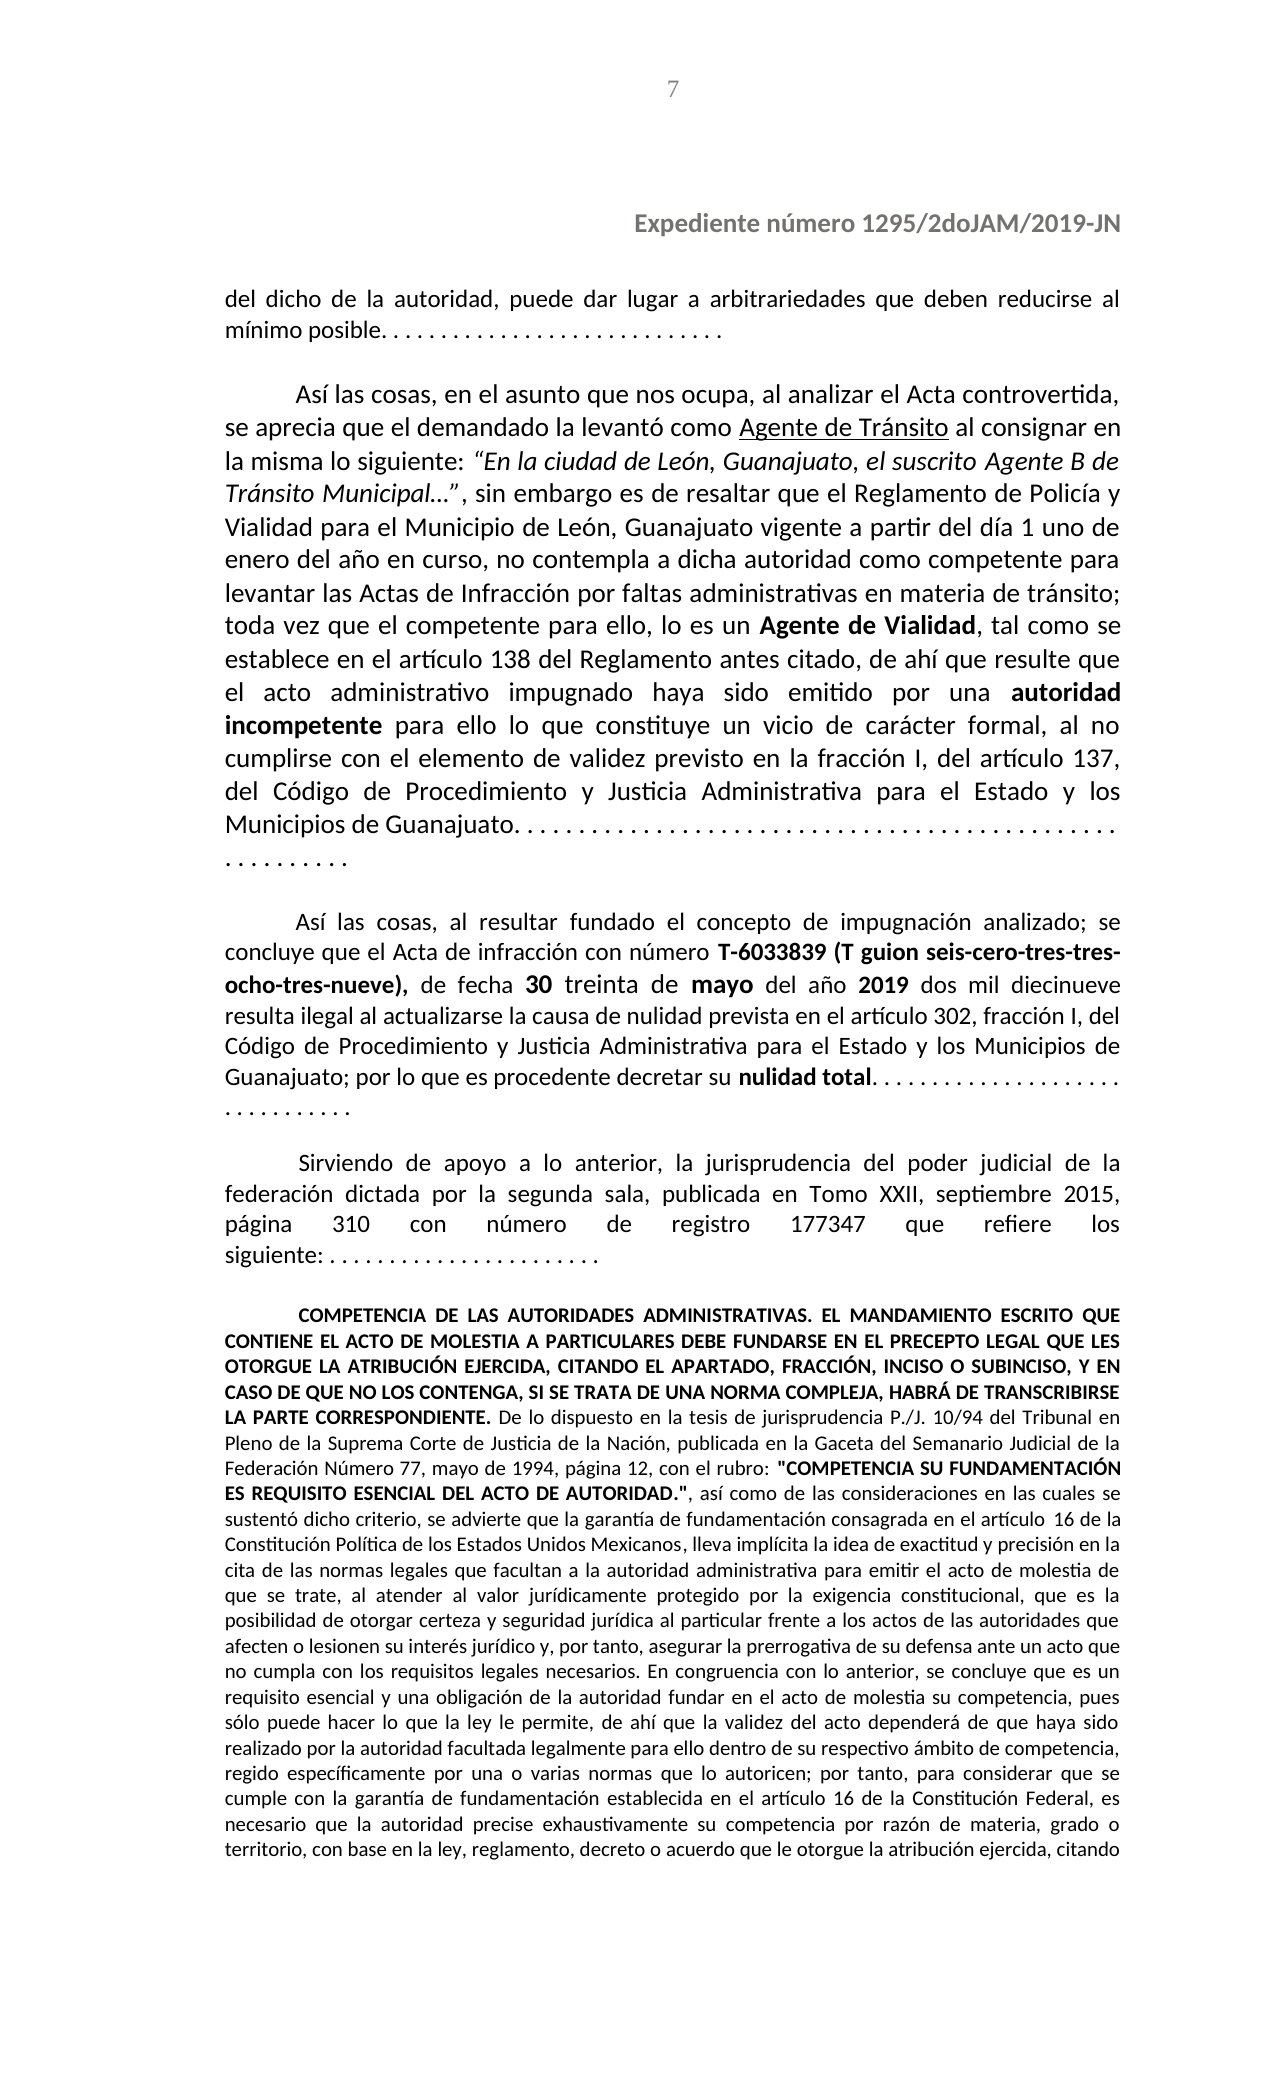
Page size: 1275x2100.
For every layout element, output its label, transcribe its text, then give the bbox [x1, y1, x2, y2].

text Sirviendo de apoyo a lo anterior, la jurisprudencia del poder judicial de la federación dictada por la segunda sala, publicada en Tomo XXII, septiembre 2015, página 310 con número de registro 177347 que refiere los siguiente: . . . . . . . . . . . . . . . . . . . . . . . [224, 1147, 1121, 1269]
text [224, 1303, 1121, 1862]
text Así las cosas, en el asunto que nos ocupa, al analizar el Acta controvertida, se aprecia que el demandado la levantó como Agente de Tránsito al consignar en la misma lo siguiente: “En la ciudad de León, Guanajuato, el suscrito Agente B de Tránsito Municipal…”, sin embargo es de resaltar que el Reglamento de Policía y Vialidad para el Municipio de León, Guanajuato vigente a partir del día 1 uno de enero del año en curso, no contempla a dicha autoridad como competente para levantar las Actas de Infracción por faltas administrativas en materia de tránsito; toda vez que el competente para ello, lo es un Agente de Vialidad, tal como se establece en el artículo 138 del Reglamento antes citado, de ahí que resulte que el acto administrativo impugnado haya sido emitido por una autoridad incompetente para ello lo que constituye un vicio de carácter formal, al no cumplirse con el elemento de validez previsto en la fracción I, del artículo 137, del Código de Procedimiento y Justicia Administrativa para el Estado y los Municipios de Guanajuato. . . . . . . . . . . . . . . . . . . . . . . . . . . . . . . . . . . . . . . . . . . . . . . . . . . . . . . . . [224, 378, 1121, 873]
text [224, 283, 1121, 344]
text Así las cosas, al resultar fundado el concepto de impugnación analizado; se concluye que el Acta de infracción con número T-6033839 (T guion seis-cero-tres-tres-ocho-tres-nueve), de fecha 30 treinta de mayo del año 2019 dos mil diecinueve resulta ilegal al actualizarse la causa de nulidad prevista en el artículo 302, fracción I, del Código de Procedimiento y Justicia Administrativa para el Estado y los Municipios de Guanajuato; por lo que es procedente decretar su nulidad total. . . . . . . . . . . . . . . . . . . . . . . . . . . . . . . . [224, 906, 1121, 1122]
